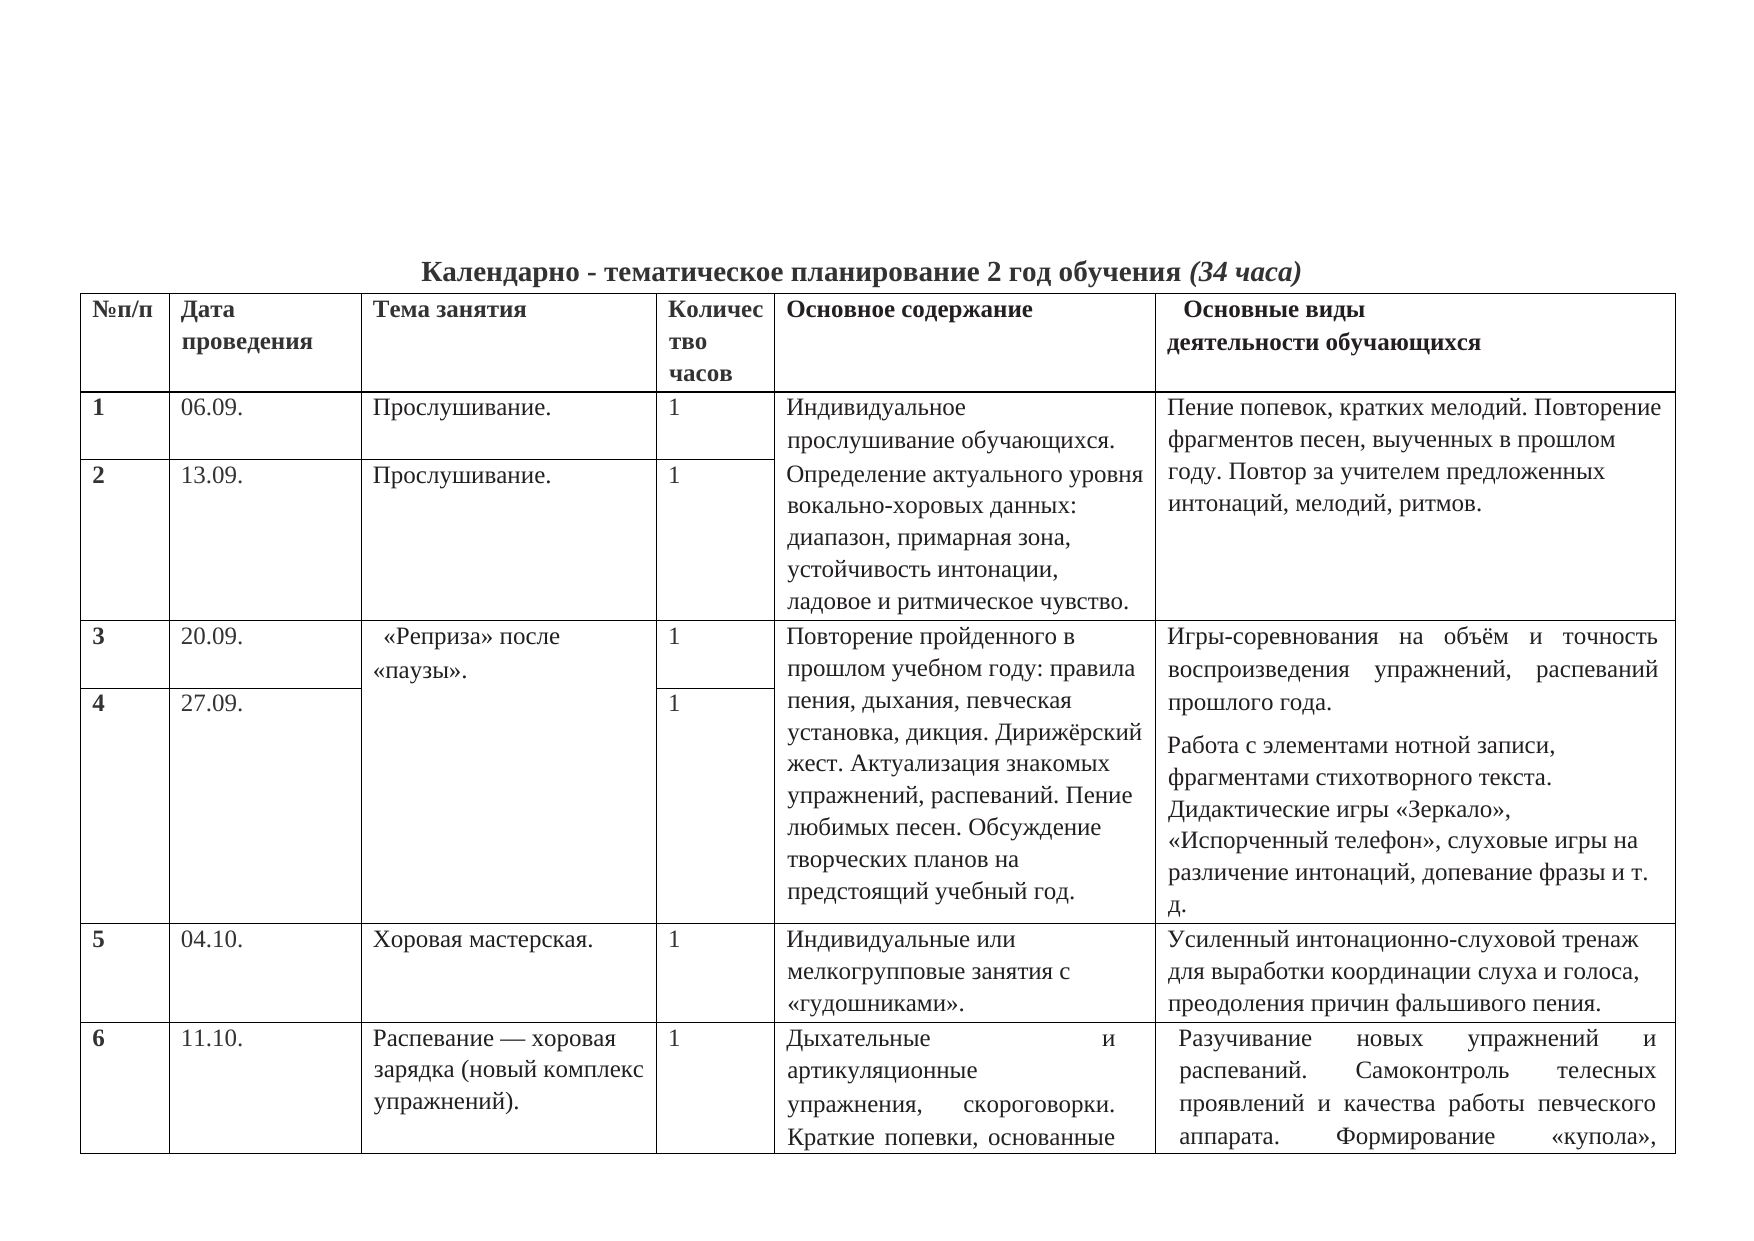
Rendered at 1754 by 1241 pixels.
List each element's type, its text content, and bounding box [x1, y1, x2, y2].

table_header Основное содержание [775, 294, 1155, 391]
table_cell 13.09. [170, 460, 361, 620]
table_cell Индивидуальные или мелкогрупповые занятия с «гудошниками». [775, 924, 1155, 1022]
table_cell 1 [657, 689, 774, 923]
text Календарно - тематическое планирование 2 год обучения (34 часа) [122, 254, 1636, 288]
table_cell 4 [81, 689, 169, 923]
table_cell Хоровая мастерская. [362, 924, 656, 1022]
table_cell 27.09. [170, 689, 361, 923]
table_cell 20.09. [170, 621, 361, 687]
table_header Тема занятия [362, 294, 656, 391]
table_cell Индивидуальное прослушивание обучающихся. Определение актуального уровня вокально-хоровых данных: диапазон, примарная зона, устойчивость интонации, ладовое и ритмическое чувство. [775, 393, 1155, 620]
table_cell Игры-соревнования на объём и точность воспроизведения упражнений, распеваний прошлого года. Работа с элементами нотной записи, фрагментами стихотворного текста. Дидактические игры «Зеркало», «Испорченный телефон», слуховые игры на различение интонаций, допевание фразы и т. д. [1156, 621, 1675, 923]
table_cell Прослушивание. [362, 460, 656, 620]
table_header Дата проведения [170, 294, 361, 391]
table_cell Повторение пройденного в прошлом учебном году: правила пения, дыхания, певческая установка, дикция. Дирижёрский жест. Актуализация знакомых упражнений, распеваний. Пение любимых песен. Обсуждение творческих планов на предстоящий учебный год. [775, 621, 1155, 923]
table_cell 1 [657, 1023, 774, 1153]
table_cell 04.10. [170, 924, 361, 1022]
table_header Основные виды деятельности обучающихся [1156, 294, 1675, 391]
table_cell 11.10. [170, 1023, 361, 1153]
table_cell Усиленный интонационно-слуховой тренаж для выработки координации слуха и голоса, преодоления причин фальшивого пения. [1156, 924, 1675, 1022]
table_header Количество часов [657, 294, 774, 391]
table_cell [362, 1023, 656, 1153]
table_header №п/п [81, 294, 169, 391]
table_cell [1156, 1023, 1675, 1153]
table_cell 06.09. [170, 393, 361, 459]
table_cell Прослушивание. [362, 393, 656, 459]
table_cell 2 [81, 460, 169, 620]
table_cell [775, 1023, 1155, 1153]
table_cell «Реприза» после «паузы». [362, 621, 656, 923]
table_cell 5 [81, 924, 169, 1022]
table_cell 1 [657, 393, 774, 459]
table_cell 1 [657, 621, 774, 687]
table_cell 1 [657, 460, 774, 620]
table_cell Пение попевок, кратких мелодий. Повторение фрагментов песен, выученных в прошлом году. Повтор за учителем предложенных интонаций, мелодий, ритмов. [1156, 393, 1675, 620]
table_cell 3 [81, 621, 169, 687]
table_cell 6 [81, 1023, 169, 1153]
table_cell 1 [657, 924, 774, 1022]
table_cell 1 [81, 393, 169, 459]
